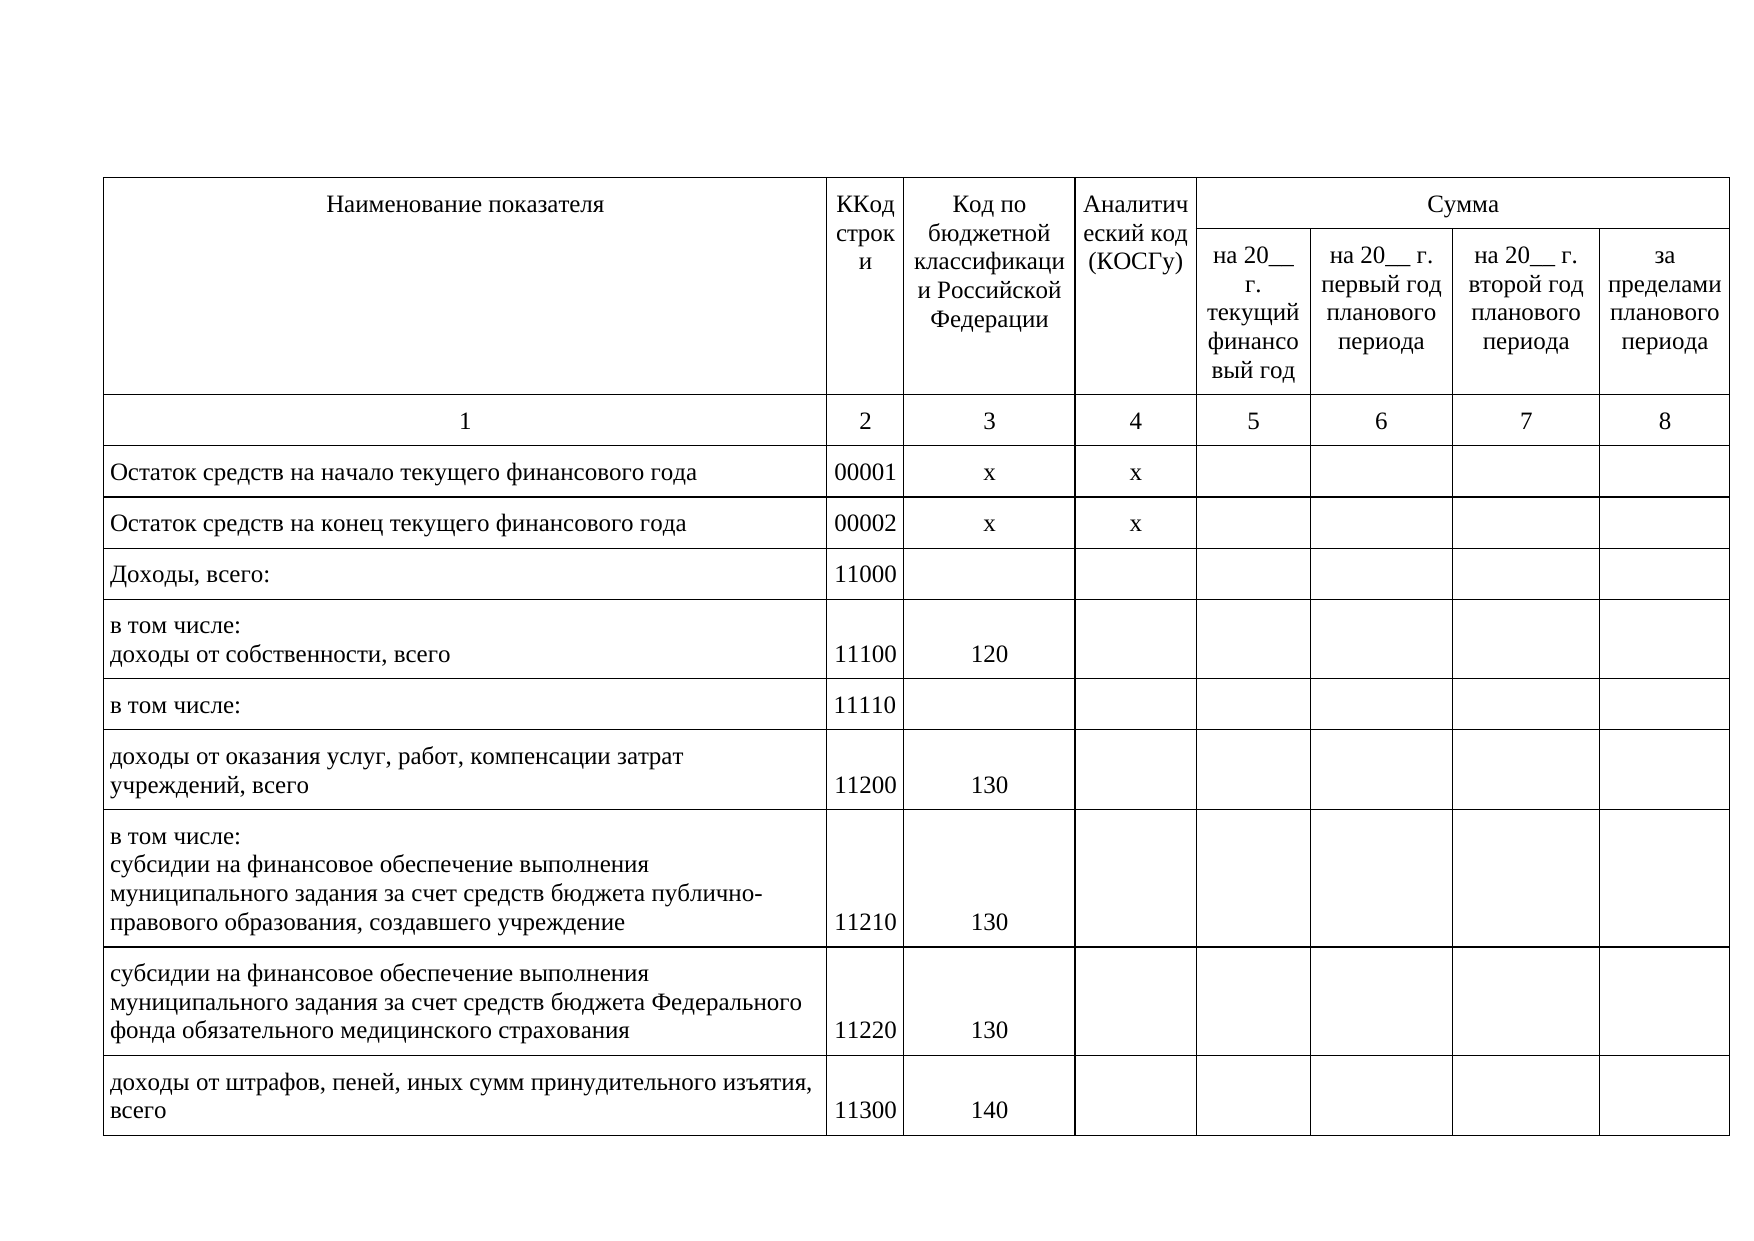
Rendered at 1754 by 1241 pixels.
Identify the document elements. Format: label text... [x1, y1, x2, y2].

table_cell 11220 [827, 948, 903, 1055]
table_cell 11110 [827, 679, 903, 729]
table_cell [1197, 446, 1310, 496]
table_cell [1600, 730, 1729, 809]
table_header ККод строки [827, 178, 903, 394]
table_cell x [1076, 446, 1196, 496]
table_cell [1197, 1056, 1310, 1135]
table_cell 4 [1076, 395, 1196, 445]
table_cell [1076, 810, 1196, 946]
table_cell [1311, 1056, 1452, 1135]
table_cell 130 [904, 810, 1074, 946]
table_cell на 20__ г. первый год планового периода [1311, 229, 1452, 394]
table_cell [1076, 730, 1196, 809]
table_cell [1453, 446, 1599, 496]
table_cell x [1076, 498, 1196, 547]
table_cell 1 [104, 395, 826, 445]
table_cell [1600, 810, 1729, 946]
table_header Наименование показателя [104, 178, 826, 394]
table_cell 130 [904, 948, 1074, 1055]
table_cell субсидии на финансовое обеспечение выполнения муниципального задания за счет средств бюджета Федерального фонда обязательного медицинского страхования [104, 948, 826, 1055]
table_cell 5 [1197, 395, 1310, 445]
table_cell [1311, 948, 1452, 1055]
table_cell 6 [1311, 395, 1452, 445]
table_cell 3 [904, 395, 1074, 445]
table_cell в том числе: [104, 679, 826, 729]
table_cell [1311, 810, 1452, 946]
table_cell [1600, 679, 1729, 729]
table_cell [1197, 498, 1310, 547]
table_cell [1453, 549, 1599, 598]
table_cell Доходы, всего: [104, 549, 826, 598]
table_cell 11200 [827, 730, 903, 809]
table_cell [1453, 948, 1599, 1055]
table_cell [1311, 549, 1452, 598]
table_cell 11100 [827, 600, 903, 678]
table_cell [1453, 679, 1599, 729]
table_cell [1453, 810, 1599, 946]
table_cell доходы от штрафов, пеней, иных сумм принудительного изъятия, всего [104, 1056, 826, 1135]
table_cell 140 [904, 1056, 1074, 1135]
table_cell x [904, 446, 1074, 496]
table_cell [1197, 730, 1310, 809]
table_cell [1600, 498, 1729, 547]
table_cell 120 [904, 600, 1074, 678]
table_cell [1076, 1056, 1196, 1135]
table_cell [1197, 549, 1310, 598]
table_cell [1311, 498, 1452, 547]
table_cell в том числе: доходы от собственности, всего [104, 600, 826, 678]
table_cell [904, 549, 1074, 598]
table_cell доходы от оказания услуг, работ, компенсации затрат учреждений, всего [104, 730, 826, 809]
table_cell [1600, 948, 1729, 1055]
table_cell Остаток средств на начало текущего финансового года [104, 446, 826, 496]
table_cell [1311, 600, 1452, 678]
table_cell 7 [1453, 395, 1599, 445]
table_cell 2 [827, 395, 903, 445]
table_cell [1311, 679, 1452, 729]
table_cell [1076, 549, 1196, 598]
table_cell на 20__ г. второй год планового периода [1453, 229, 1599, 394]
table_cell за пределами планового периода [1600, 229, 1729, 394]
table_cell [1453, 1056, 1599, 1135]
table_cell 11300 [827, 1056, 903, 1135]
table_cell 00001 [827, 446, 903, 496]
table_cell Остаток средств на конец текущего финансового года [104, 498, 826, 547]
table_cell [1311, 446, 1452, 496]
table_cell [1076, 679, 1196, 729]
table_cell [1311, 730, 1452, 809]
table_cell [1197, 600, 1310, 678]
table_cell 11000 [827, 549, 903, 598]
table_cell [1197, 948, 1310, 1055]
table_header Сумма [1197, 178, 1729, 228]
table_cell [1600, 446, 1729, 496]
table_cell 8 [1600, 395, 1729, 445]
table_cell [1600, 549, 1729, 598]
table_cell 00002 [827, 498, 903, 547]
table_cell на 20__ г. текущий финансовый год [1197, 229, 1310, 394]
table_cell [1600, 600, 1729, 678]
table_cell x [904, 498, 1074, 547]
table_cell 130 [904, 730, 1074, 809]
table_cell [1453, 600, 1599, 678]
table_cell [1197, 679, 1310, 729]
table_cell [1076, 948, 1196, 1055]
table_cell [1453, 498, 1599, 547]
table_header Аналитический код (КОСГу) [1076, 178, 1196, 394]
table_cell [904, 679, 1074, 729]
table_cell 11210 [827, 810, 903, 946]
table_cell [1197, 810, 1310, 946]
table_header Код по бюджетной классификации Российской Федерации [904, 178, 1074, 394]
table_cell [1076, 600, 1196, 678]
table_cell в том числе: субсидии на финансовое обеспечение выполнения муниципального задания за счет средств бюджета публично-правового образования, создавшего учреждение [104, 810, 826, 946]
table_cell [1600, 1056, 1729, 1135]
table_cell [1453, 730, 1599, 809]
